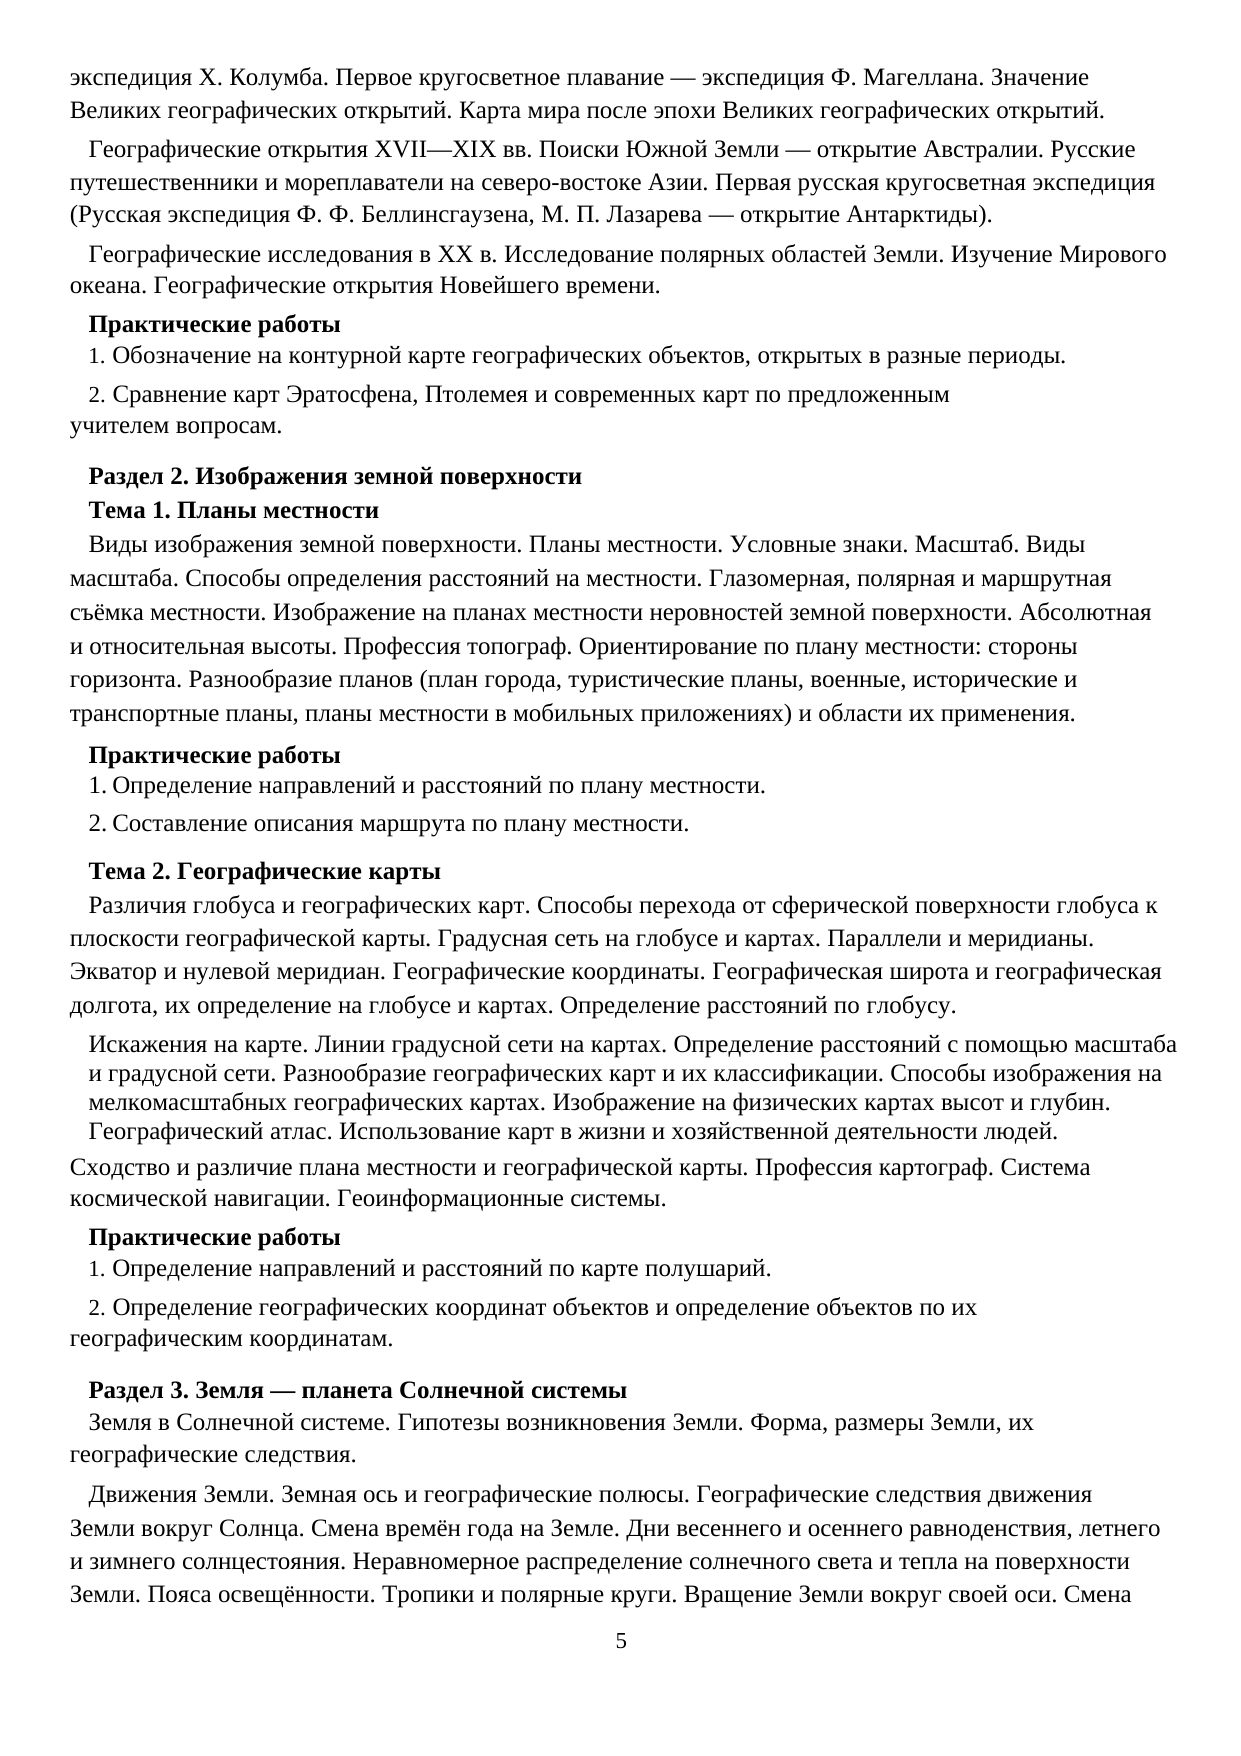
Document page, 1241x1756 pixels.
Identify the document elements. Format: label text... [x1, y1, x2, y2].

subtitle Практические работы [88, 740, 1184, 768]
subtitle Практические работы [88, 1222, 1184, 1251]
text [69, 1579, 1152, 1608]
text Искажения на карте. Линии градусной сети на картах. Определение расстояний с помощью масштаба и градусной сети. Разнообразие географических карт и их классификации. Способы изображения на мелкомасштабных географических картах. Изображение на физических картах высот и глубин. Географический атлас. Использование карт в жизни и хозяйственной деятельности людей. [88, 1029, 1184, 1144]
subtitle Тема 2. Географические карты [88, 856, 1184, 885]
list Определение направлений и расстояний по карте полушарий. [88, 1253, 1184, 1282]
subtitle Раздел 3. Земля — планета Солнечной системы [88, 1375, 1184, 1404]
list Определение географических координат объектов и определение объектов по их географическим координатам. [69, 1292, 1157, 1352]
list Обозначение на контурной карте географических объектов, открытых в разные периоды. [88, 340, 1184, 369]
text Земли вокруг Солнца. Смена времён года на Земле. Дни весеннего и осеннего равноденствия, летнего и зимнего солнцестояния. Неравномерное распределение солнечного света и тепла на поверхности [69, 1513, 1164, 1575]
text Земля в Солнечной системе. Гипотезы возникновения Земли. Форма, размеры Земли, их географические следствия. [69, 1407, 1163, 1468]
subtitle Практические работы [88, 309, 1184, 338]
text Различия глобуса и географических карт. Способы перехода от сферической поверхности глобуса к плоскости географической карты. Градусная сеть на глобусе и картах. Параллели и меридианы. [69, 890, 1163, 952]
subtitle Раздел 2. Изображения земной поверхности Тема 1. Планы местности [88, 461, 584, 524]
text Сходство и различие плана местности и географической карты. Профессия картограф. Система космической навигации. Геоинформационные системы. [69, 1152, 1163, 1212]
text Виды изображения земной поверхности. Планы местности. Условные знаки. Масштаб. Виды масштаба. Способы определения расстояний на местности. Глазомерная, полярная и маршрутная съёмка местности. Изображение на планах местности неровностей земной поверхности. Абсолютная и относительная высоты. Профессия топограф. Ориентирование по плану местности: стороны горизонта. Разнообразие планов (план города, туристические планы, военные, исторические и транспортные планы, планы местности в мобильных приложениях) и области их применения. [69, 529, 1152, 727]
text 1. Определение направлений и расстояний по плану местности. 2. Составление описания маршрута по плану местности. [88, 771, 769, 837]
text Географические исследования в ХХ в. Исследование полярных областей Земли. Изучение Мирового океана. Географические открытия Новейшего времени. [69, 239, 1184, 299]
text Экватор и нулевой меридиан. Географические координаты. Географическая широта и географическая долгота, их определение на глобусе и картах. Определение расстояний по глобусу. [69, 956, 1163, 1018]
list Сравнение карт Эратосфена, Птолемея и современных карт по предложенным учителем вопросам. [69, 379, 1056, 438]
text Географические открытия XVII—XIX вв. Поиски Южной Земли — открытие Австралии. Русские путешественники и мореплаватели на северо-востоке Азии. Первая русская кругосветная экспедиция (Русская экспедиция Ф. Ф. Беллинсгаузена, М. П. Лазарева — открытие Антарктиды). [69, 134, 1163, 228]
text Движения Земли. Земная ось и географические полюсы. Географические следствия движения [88, 1479, 1184, 1508]
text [69, 62, 1163, 124]
